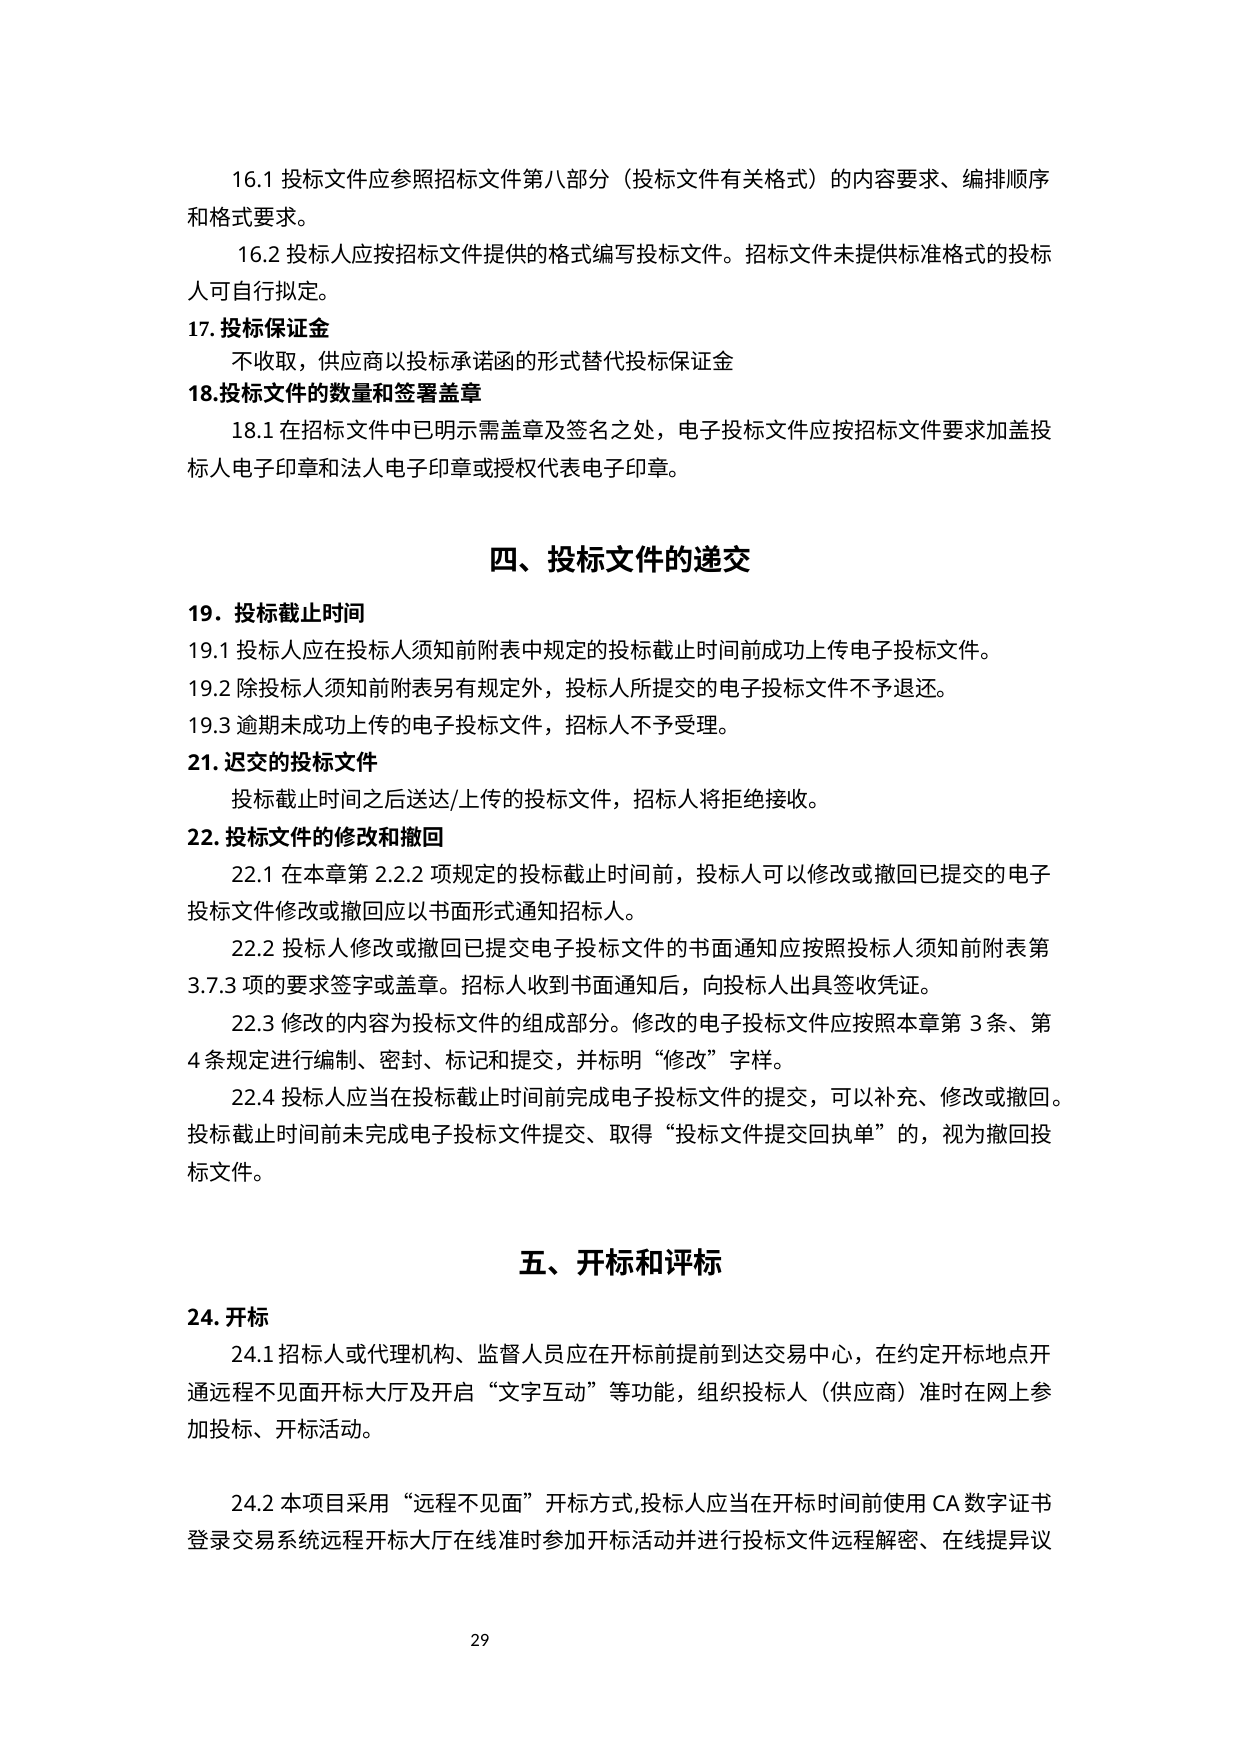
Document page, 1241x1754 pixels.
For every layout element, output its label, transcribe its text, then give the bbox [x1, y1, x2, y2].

text 16.1 投标文件应参照招标文件第八部分（投标文件有关格式）的内容要求、编排顺序和格式要求。 [187, 162, 1053, 232]
text 22.3 修改的内容为投标文件的组成部分。修改的电子投标文件应按照本章第3条、第4条规定进行编制、密封、标记和提交，并标明“修改”字样。 [187, 1005, 1053, 1075]
text 16.2 投标人应按招标文件提供的格式编写投标文件。招标文件未提供标准格式的投标人可自行拟定。 [187, 236, 1053, 306]
text 22. 投标文件的修改和撤回 [187, 819, 1053, 852]
text 19．投标截止时间 [187, 596, 1053, 628]
text 22.4 投标人应当在投标截止时间前完成电子投标文件的提交，可以补充、修改或撤回。投标截止时间前未完成电子投标文件提交、取得“投标文件提交回执单”的，视为撤回投标文件。 [187, 1080, 1053, 1187]
text 19.2 除投标人须知前附表另有规定外，投标人所提交的电子投标文件不予退还。 [187, 670, 1053, 703]
text 18.投标文件的数量和签署盖章 [187, 376, 1053, 408]
text 22.2 投标人修改或撤回已提交电子投标文件的书面通知应按照投标人须知前附表第3.7.3 项的要求签字或盖章。招标人收到书面通知后，向投标人出具签收凭证。 [187, 931, 1053, 1001]
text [187, 1486, 1053, 1556]
text 22.1 在本章第2.2.2 项规定的投标截止时间前，投标人可以修改或撤回已提交的电子投标文件修改或撤回应以书面形式通知招标人。 [187, 856, 1053, 926]
text 24. 开标 [187, 1300, 1053, 1332]
text 18.1 在招标文件中已明示需盖章及签名之处，电子投标文件应按招标文件要求加盖投标人电子印章和法人电子印章或授权代表电子印章。 [187, 413, 1053, 483]
text 21. 迟交的投标文件 [187, 745, 1053, 777]
text 19.1 投标人应在投标人须知前附表中规定的投标截止时间前成功上传电子投标文件。 [187, 633, 1053, 666]
text 24.1招标人或代理机构、监督人员应在开标前提前到达交易中心，在约定开标地点开通远程不见面开标大厅及开启“文字互动”等功能，组织投标人（供应商）准时在网上参加投标、开标活动。 [187, 1337, 1053, 1444]
text 五、开标和评标 [187, 1228, 1053, 1293]
text 19.3 逾期未成功上传的电子投标文件，招标人不予受理。 [187, 708, 1053, 740]
text 投标截止时间之后送达/上传的投标文件，招标人将拒绝接收。 [187, 782, 1053, 814]
text 四、投标文件的递交 [187, 525, 1053, 590]
text 17. 投标保证金 [187, 311, 1053, 343]
text 不收取，供应商以投标承诺函的形式替代投标保证金 [187, 343, 1053, 376]
